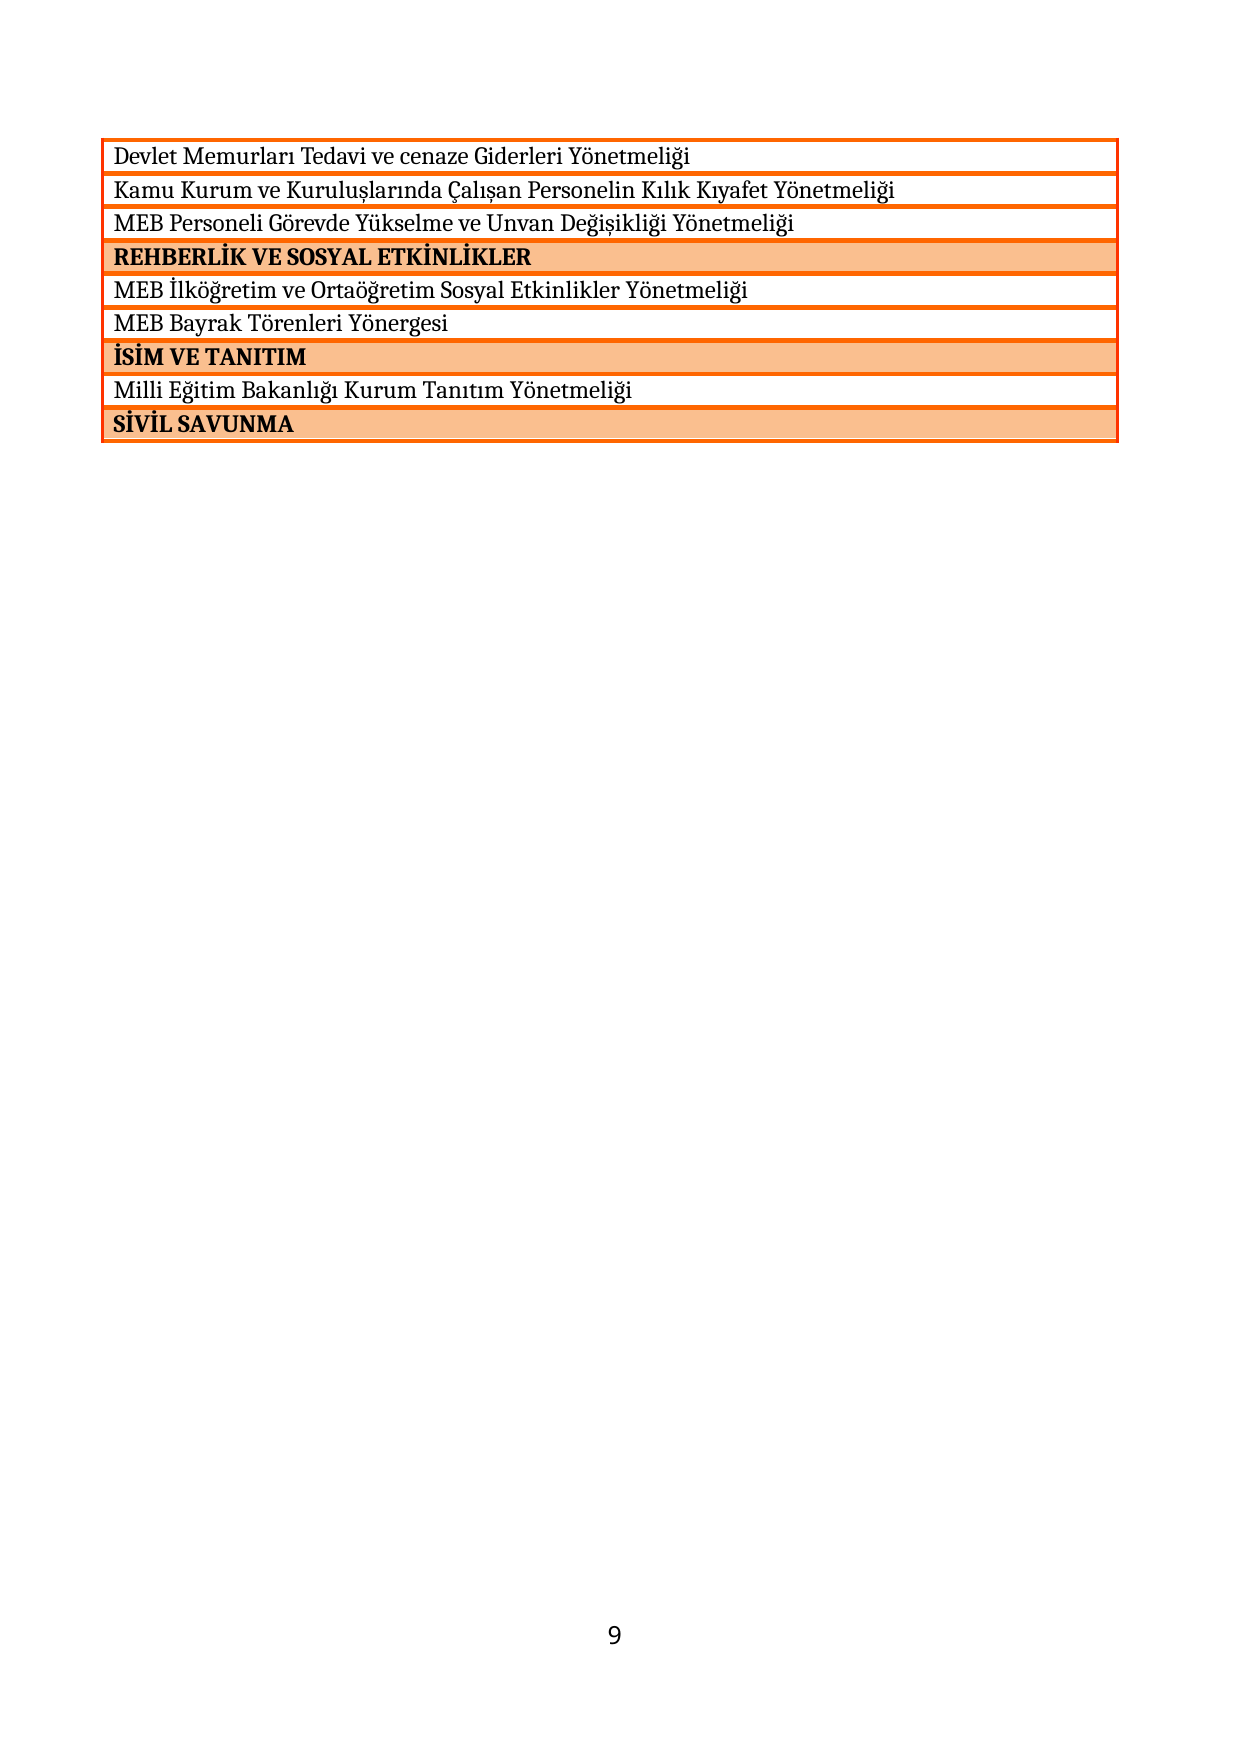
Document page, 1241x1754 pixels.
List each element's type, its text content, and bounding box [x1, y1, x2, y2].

table_cell REHBERLİK VE SOSYAL ETKİNLİKLER [104, 243, 1116, 271]
table_cell Kamu Kurum ve Kuruluşlarında Çalışan Personelin Kılık Kıyafet Yönetmeliği [104, 176, 1116, 204]
table_cell SİVİL SAVUNMA [104, 410, 1116, 438]
table_cell Milli Eğitim Bakanlığı Kurum Tanıtım Yönetmeliği [104, 376, 1116, 405]
table_cell Devlet Memurları Tedavi ve cenaze Giderleri Yönetmeliği [104, 142, 1116, 171]
table_cell MEB Bayrak Törenleri Yönergesi [104, 310, 1116, 338]
table_cell İSİM VE TANITIM [104, 343, 1116, 372]
table_cell MEB İlköğretim ve Ortaöğretim Sosyal Etkinlikler Yönetmeliği [104, 276, 1116, 305]
table_cell MEB Personeli Görevde Yükselme ve Unvan Değişikliği Yönetmeliği [104, 209, 1116, 238]
